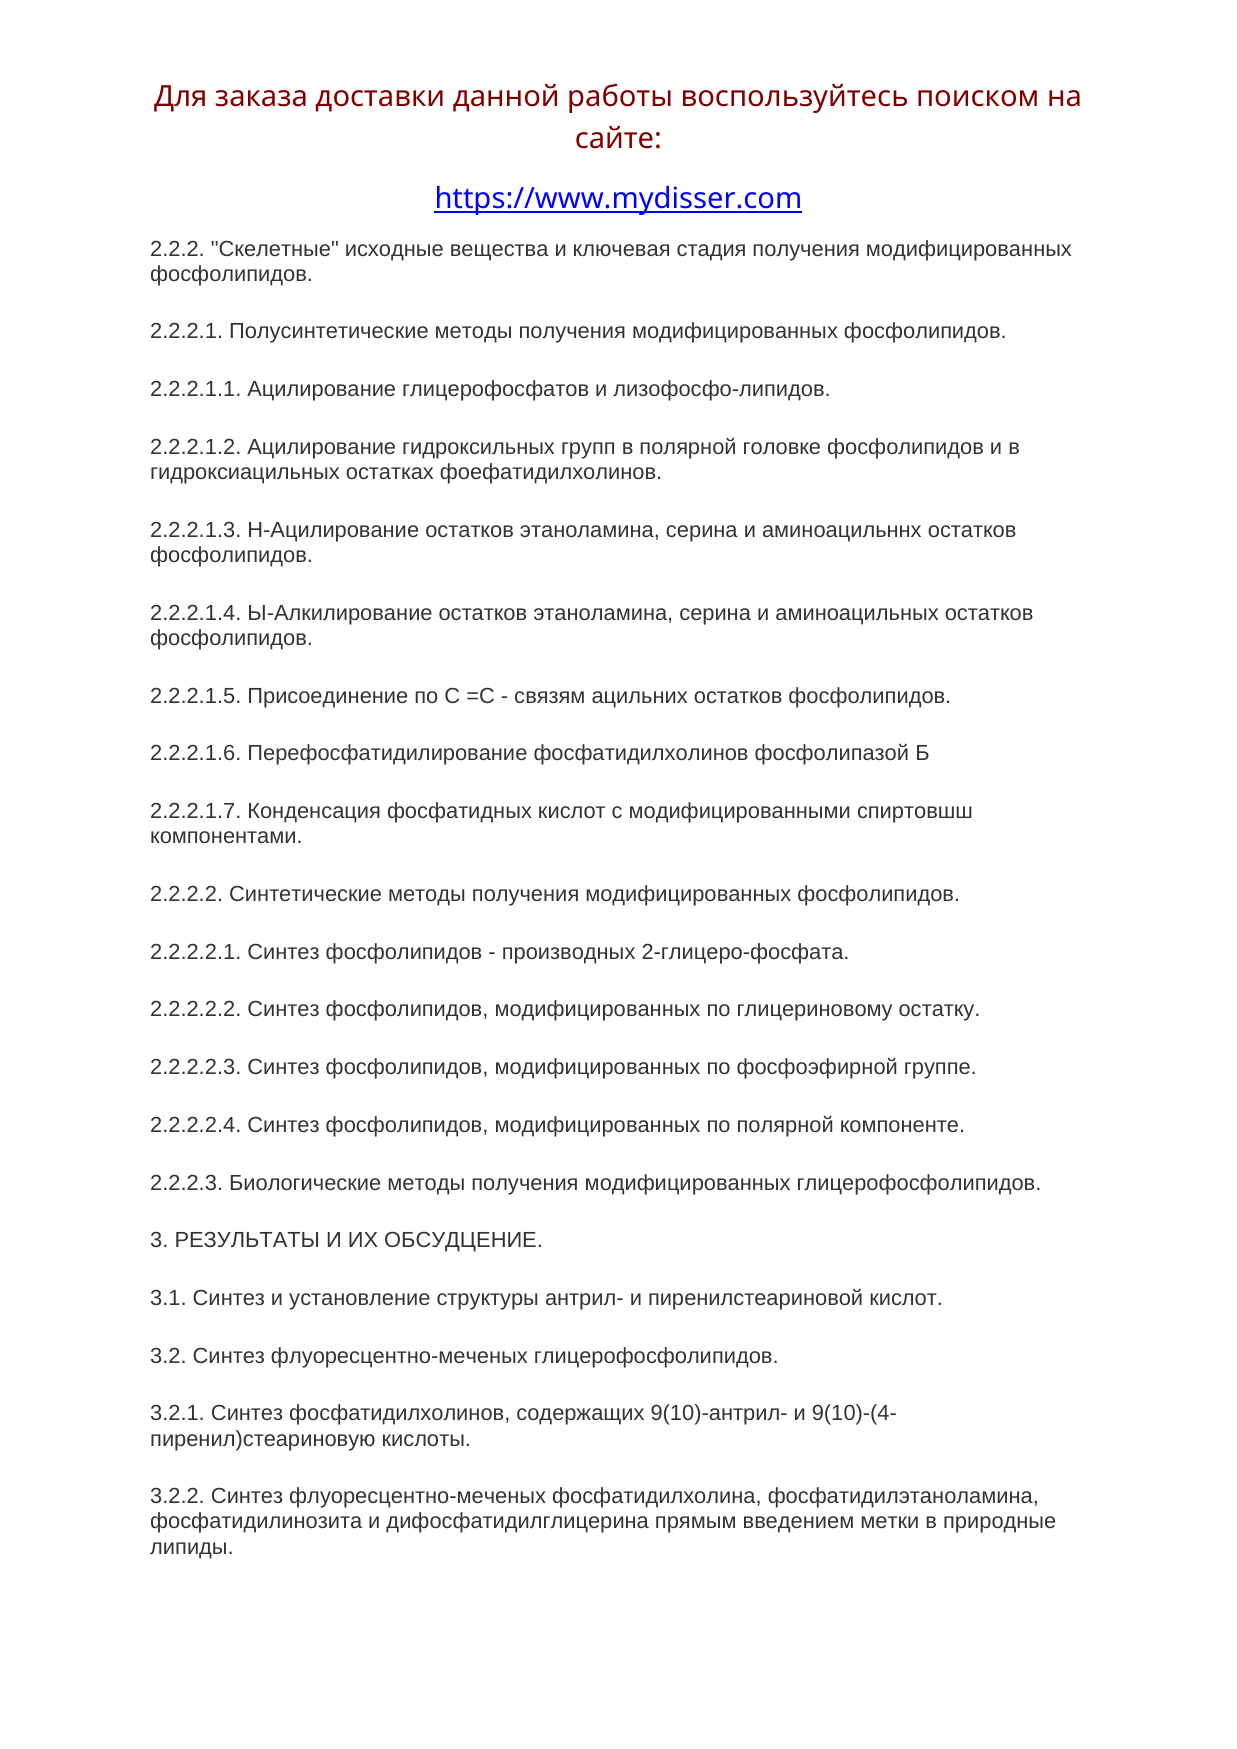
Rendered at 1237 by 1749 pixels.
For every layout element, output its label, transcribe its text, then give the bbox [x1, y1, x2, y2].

text 2.2.2.3. Биологические методы получения модифицированных глицерофосфолипидов. [150, 1169, 1086, 1195]
text 3.2.2. Синтез флуоресцентно-меченых фосфатидилхолина, фосфатидилэтаноламина, фосфатидилинозита и дифосфатидилглицерина прямым введением метки в природные липиды. [150, 1483, 1086, 1559]
text 2.2.2.2.4. Синтез фосфолипидов, модифицированных по полярной компоненте. [150, 1112, 1086, 1137]
text 3. РЕЗУЛЬТАТЫ И ИХ ОБСУДЦЕНИЕ. [150, 1227, 1086, 1252]
text 2.2.2.1.2. Ацилирование гидроксильных групп в полярной головке фосфолипидов и в гидроксиацильных остатках фоефатидилхолинов. [150, 434, 1086, 484]
text 2.2.2.2.2. Синтез фосфолипидов, модифицированных по глицериновому остатку. [150, 996, 1086, 1022]
text 2.2.2.1. Полусинтетические методы получения модифицированных фосфолипидов. [150, 318, 1086, 344]
text 3.2. Синтез флуоресцентно-меченых глицерофосфолипидов. [150, 1343, 1086, 1368]
text 2.2.2.1.6. Перефосфатидилирование фосфатидилхолинов фосфолипазой Б [150, 740, 1086, 766]
text 2.2.2.1.1. Ацилирование глицерофосфатов и лизофосфо-липидов. [150, 376, 1086, 401]
text 2.2.2.2.3. Синтез фосфолипидов, модифицированных по фосфоэфирной группе. [150, 1054, 1086, 1079]
text 2.2.2.2.1. Синтез фосфолипидов - производных 2-глицеро-фосфата. [150, 939, 1086, 964]
text 2.2.2.2. Синтетические методы получения модифицированных фосфолипидов. [150, 881, 1086, 906]
text 2.2.2. "Скелетные" исходные вещества и ключевая стадия получения модифицированных фосфолипидов. [150, 236, 1086, 286]
text 2.2.2.1.5. Присоединение по С =С - связям ацильних остатков фосфолипидов. [150, 683, 1086, 708]
text 3.1. Синтез и установление структуры антрил- и пиренилстеариновой кислот. [150, 1285, 1086, 1310]
text 2.2.2.1.7. Конденсация фосфатидных кислот с модифицированными спиртовшш компонентами. [150, 798, 1086, 848]
text 2.2.2.1.4. Ы-Алкилирование остатков этаноламина, серина и аминоацильных остатков фосфолипидов. [150, 600, 1086, 650]
text 2.2.2.1.3. Н-Ацилирование остатков этаноламина, серина и аминоацильннх остатков фосфолипидов. [150, 517, 1086, 567]
text 3.2.1. Синтез фосфатидилхолинов, содержащих 9(10)-антрил- и 9(10)-(4-пиренил)стеариновую кислоты. [150, 1400, 1086, 1451]
